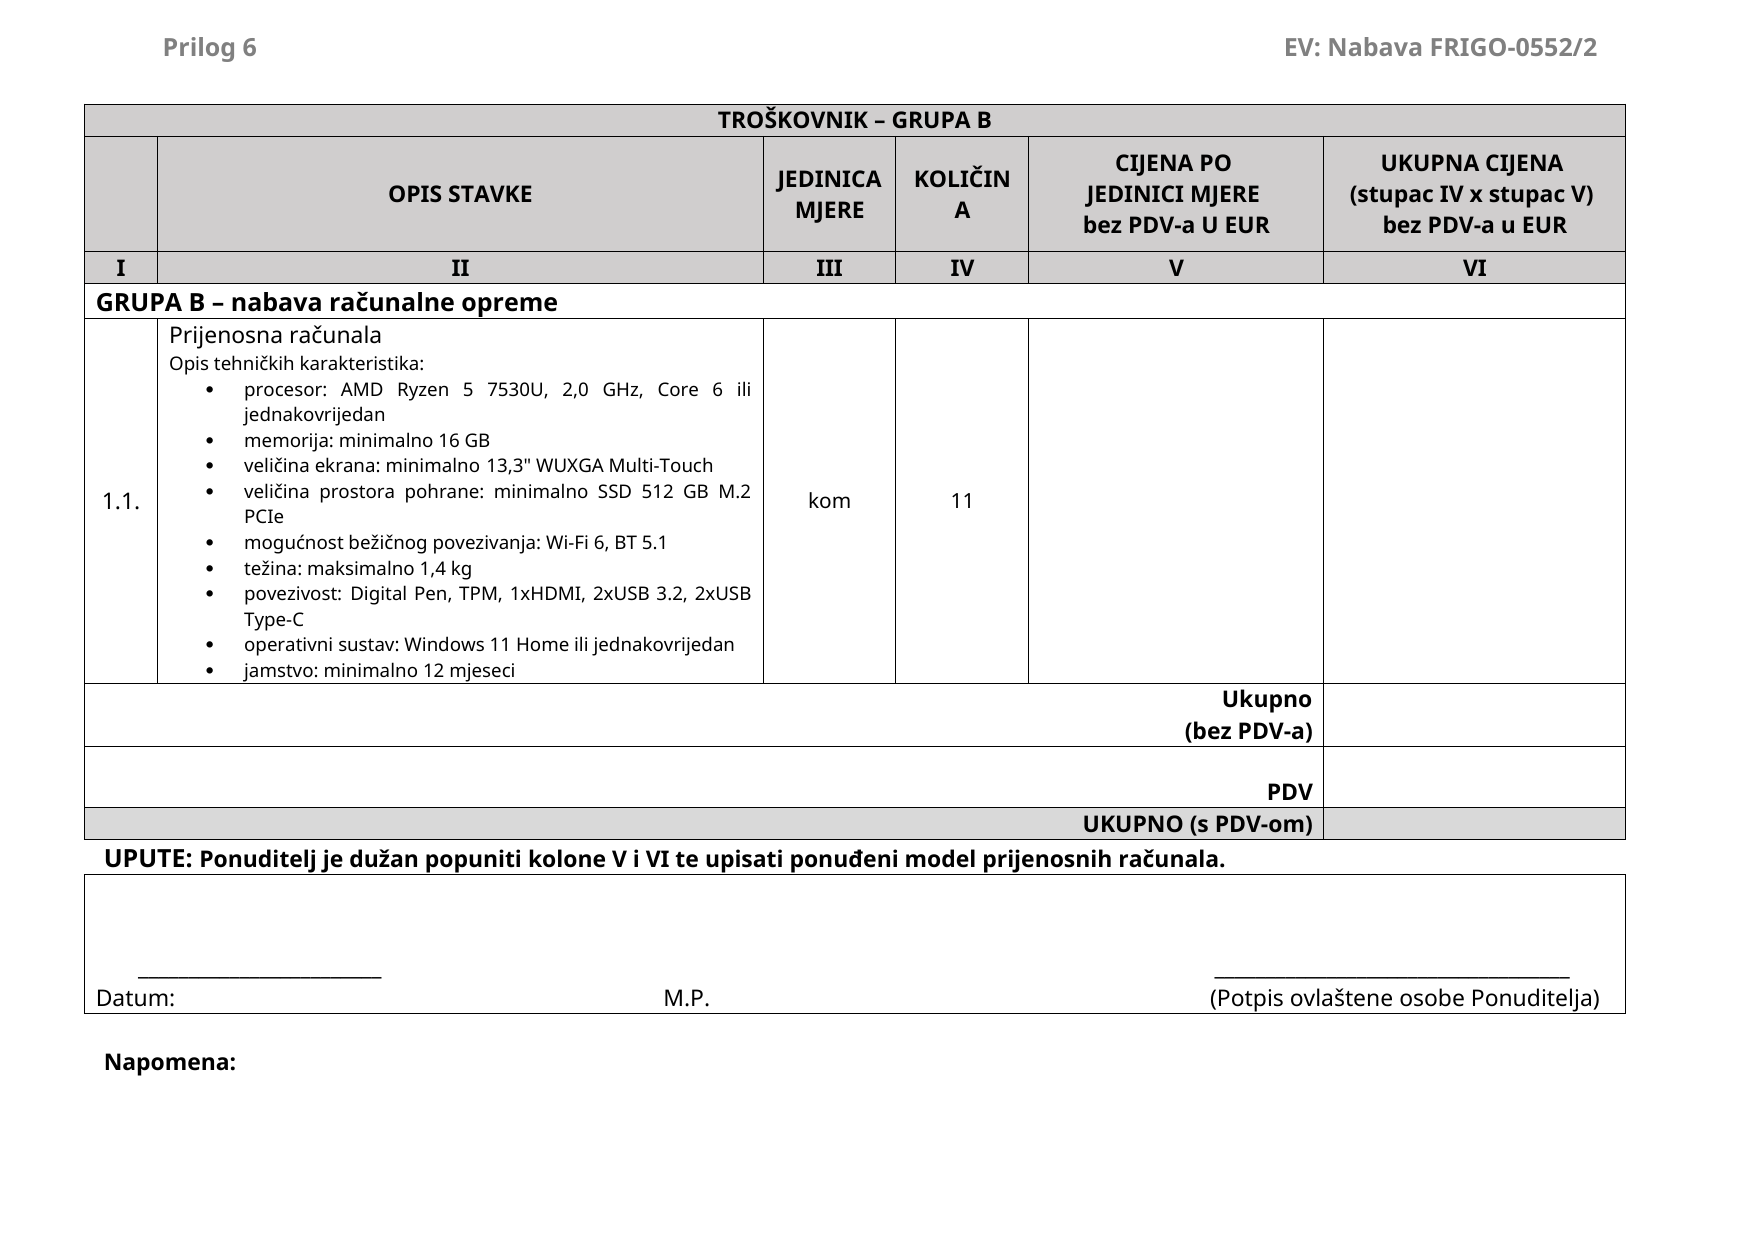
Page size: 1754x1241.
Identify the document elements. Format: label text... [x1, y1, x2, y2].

table_cell OPIS STAVKE [158, 137, 763, 251]
table_cell II [158, 252, 763, 283]
table_cell UKUPNA CIJENA (stupac IV x stupac V) bez PDV-a u EUR [1324, 137, 1625, 251]
table_cell CIJENA PO JEDINICI MJERE bez PDV-a U EUR [1029, 137, 1323, 251]
table_cell [1324, 747, 1625, 807]
table_cell [1324, 808, 1625, 839]
table_cell [1324, 684, 1625, 746]
table_cell 11 [896, 319, 1028, 682]
text Napomena: [103, 1046, 1606, 1077]
table_cell Prijenosna računala Opis tehničkih karakteristika: procesor: AMD Ryzen 5 7530U, 2,0 GHz, Core 6 ili jednakovrijedan memorija: minimalno 16 GB veličina ekrana: minimalno 13,3" WUXGA Multi-Touch veličina prostora pohrane: minimalno SSD 512 GB M.2 PCIe mogućnost bežičnog povezivanja: Wi-Fi 6, BT 5.1 težina: maksimalno 1,4 kg povezivost: Digital Pen, TPM, 1xHDMI, 2xUSB 3.2, 2xUSB Type-C operativni sustav: Windows 11 Home ili jednakovrijedan jamstvo: minimalno 12 mjeseci [158, 319, 763, 682]
table_cell III [764, 252, 895, 283]
table_cell V [1029, 252, 1323, 283]
table_cell VI [1324, 252, 1625, 283]
table_cell PDV [85, 747, 1323, 807]
table_cell Ukupno (bez PDV-a) [85, 684, 1323, 746]
text UPUTE: Ponuditelj je dužan popuniti kolone V i VI te upisati ponuđeni model prijenosnih računala. [103, 840, 1606, 874]
table_cell IV [896, 252, 1028, 283]
table_cell I [85, 252, 157, 283]
table_cell JEDINICA MJERE [764, 137, 895, 251]
table_header TROŠKOVNIK – GRUPA B [85, 105, 1625, 136]
table_header ________________________ ___________________________________ Datum: M.P. (Potpis ovlaštene osobe Ponuditelja) [85, 875, 1625, 1013]
table_cell UKUPNO (s PDV-om) [85, 808, 1323, 839]
table_cell [1029, 319, 1323, 682]
table_cell [1324, 319, 1625, 682]
table_cell 1.1. [85, 319, 157, 682]
table_cell KOLIČINA [896, 137, 1028, 251]
table_cell GRUPA B – nabava računalne opreme [85, 284, 1625, 318]
table_cell kom [764, 319, 895, 682]
table_cell [85, 137, 157, 251]
